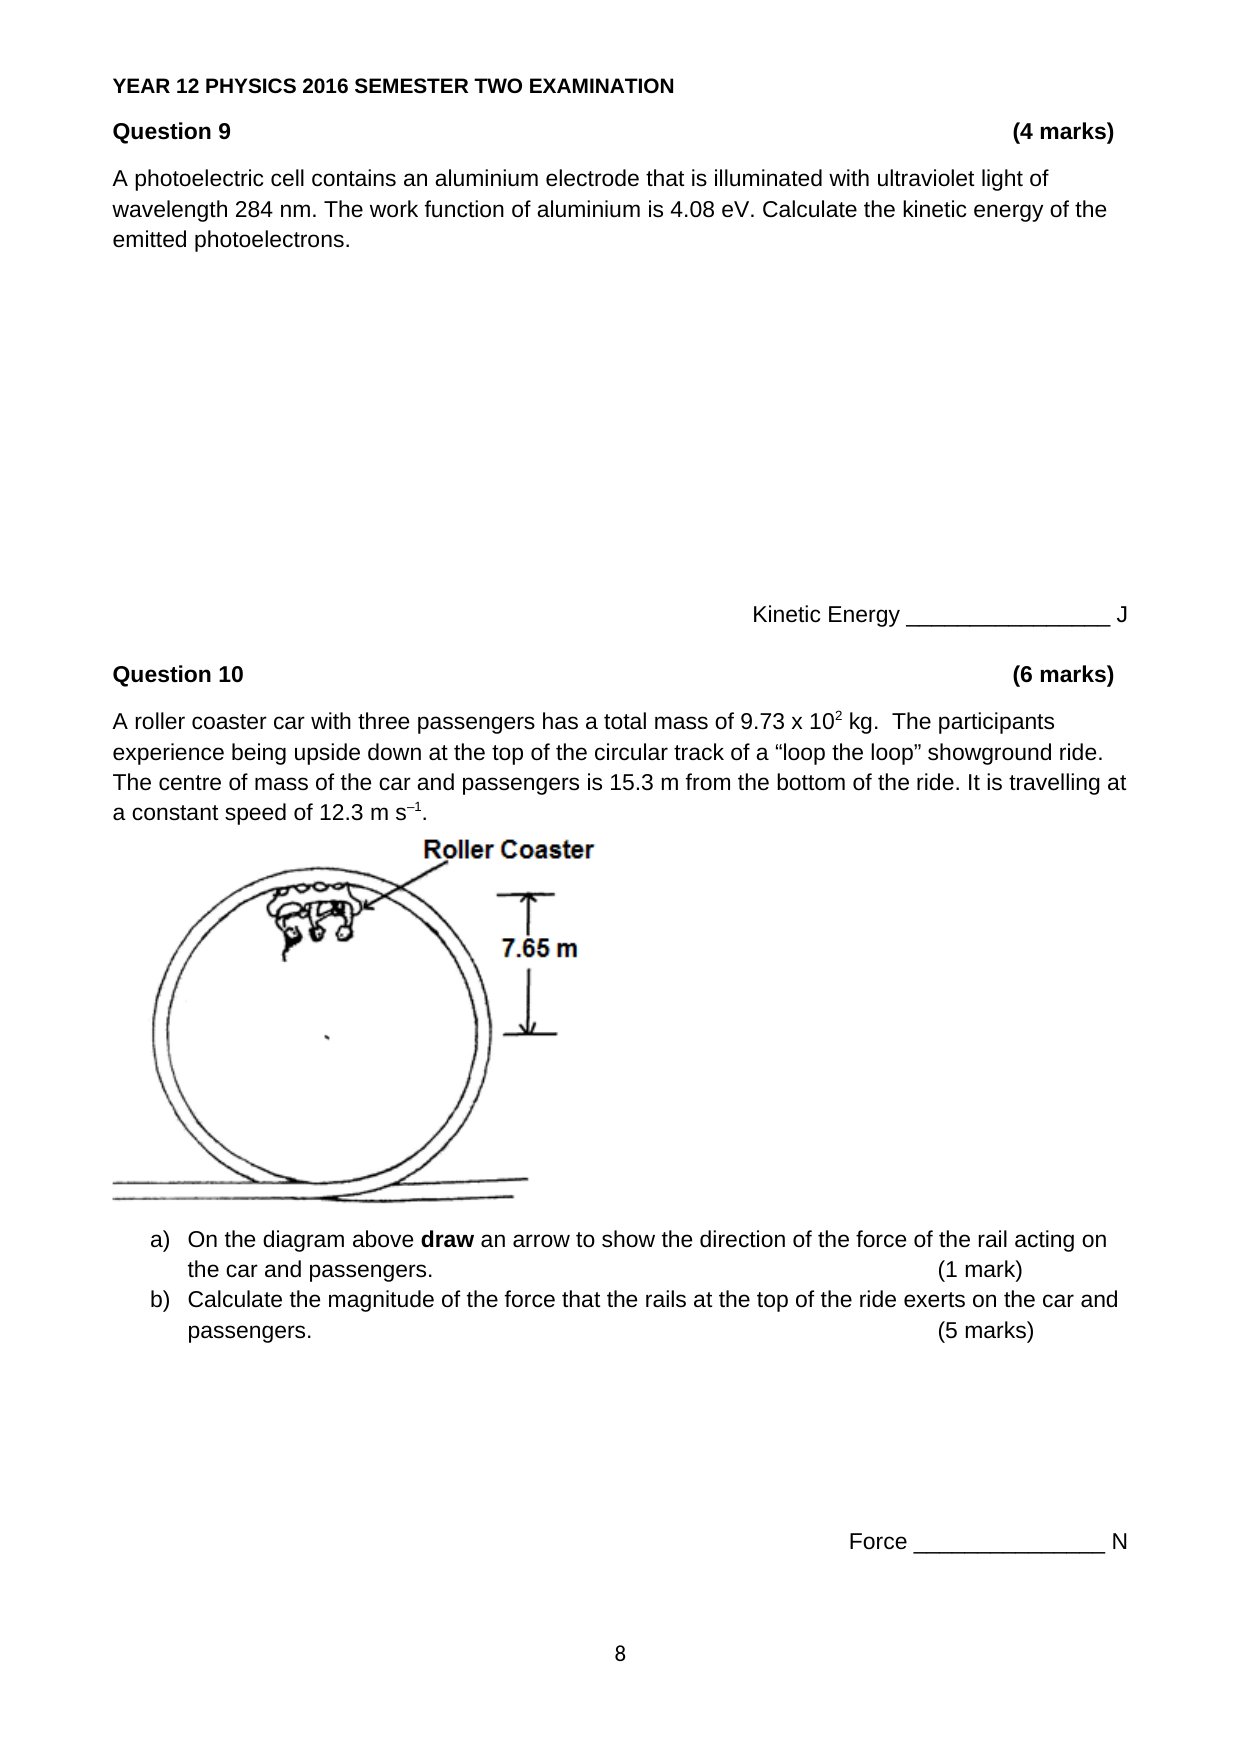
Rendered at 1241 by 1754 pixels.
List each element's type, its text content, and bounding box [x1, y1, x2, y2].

text A photoelectric cell contains an aluminium electrode that is illuminated with ultraviolet light of wavelength 284 nm. The work function of aluminium is 4.08 eV. Calculate the kinetic energy of the emitted photoelectrons. [112, 165, 1128, 252]
text Question 9 (4 marks) [112, 118, 1128, 144]
text Kinetic Energy ________________ J [112, 601, 1128, 627]
list Calculate the magnitude of the force that the rails at the top of the ride exerts on the car and passengers. (5 marks) [150, 1286, 1128, 1343]
list On the diagram above draw an arrow to show the direction of the force of the rail acting on the car and passengers. (1 mark) [150, 1226, 1128, 1282]
list Force _______________ N [187, 1528, 1128, 1554]
text Question 10 (6 marks) [112, 661, 1128, 687]
picture [112, 829, 627, 1222]
text A roller coaster car with three passengers has a total mass of 9.73 x 102 kg. The participants experience being upside down at the top of the circular track of a “loop the loop” showground ride. The centre of mass of the car and passengers is 15.3 m from the bottom of the ride. It is travelling at a constant speed of 12.3 m s–1. [112, 708, 1128, 825]
